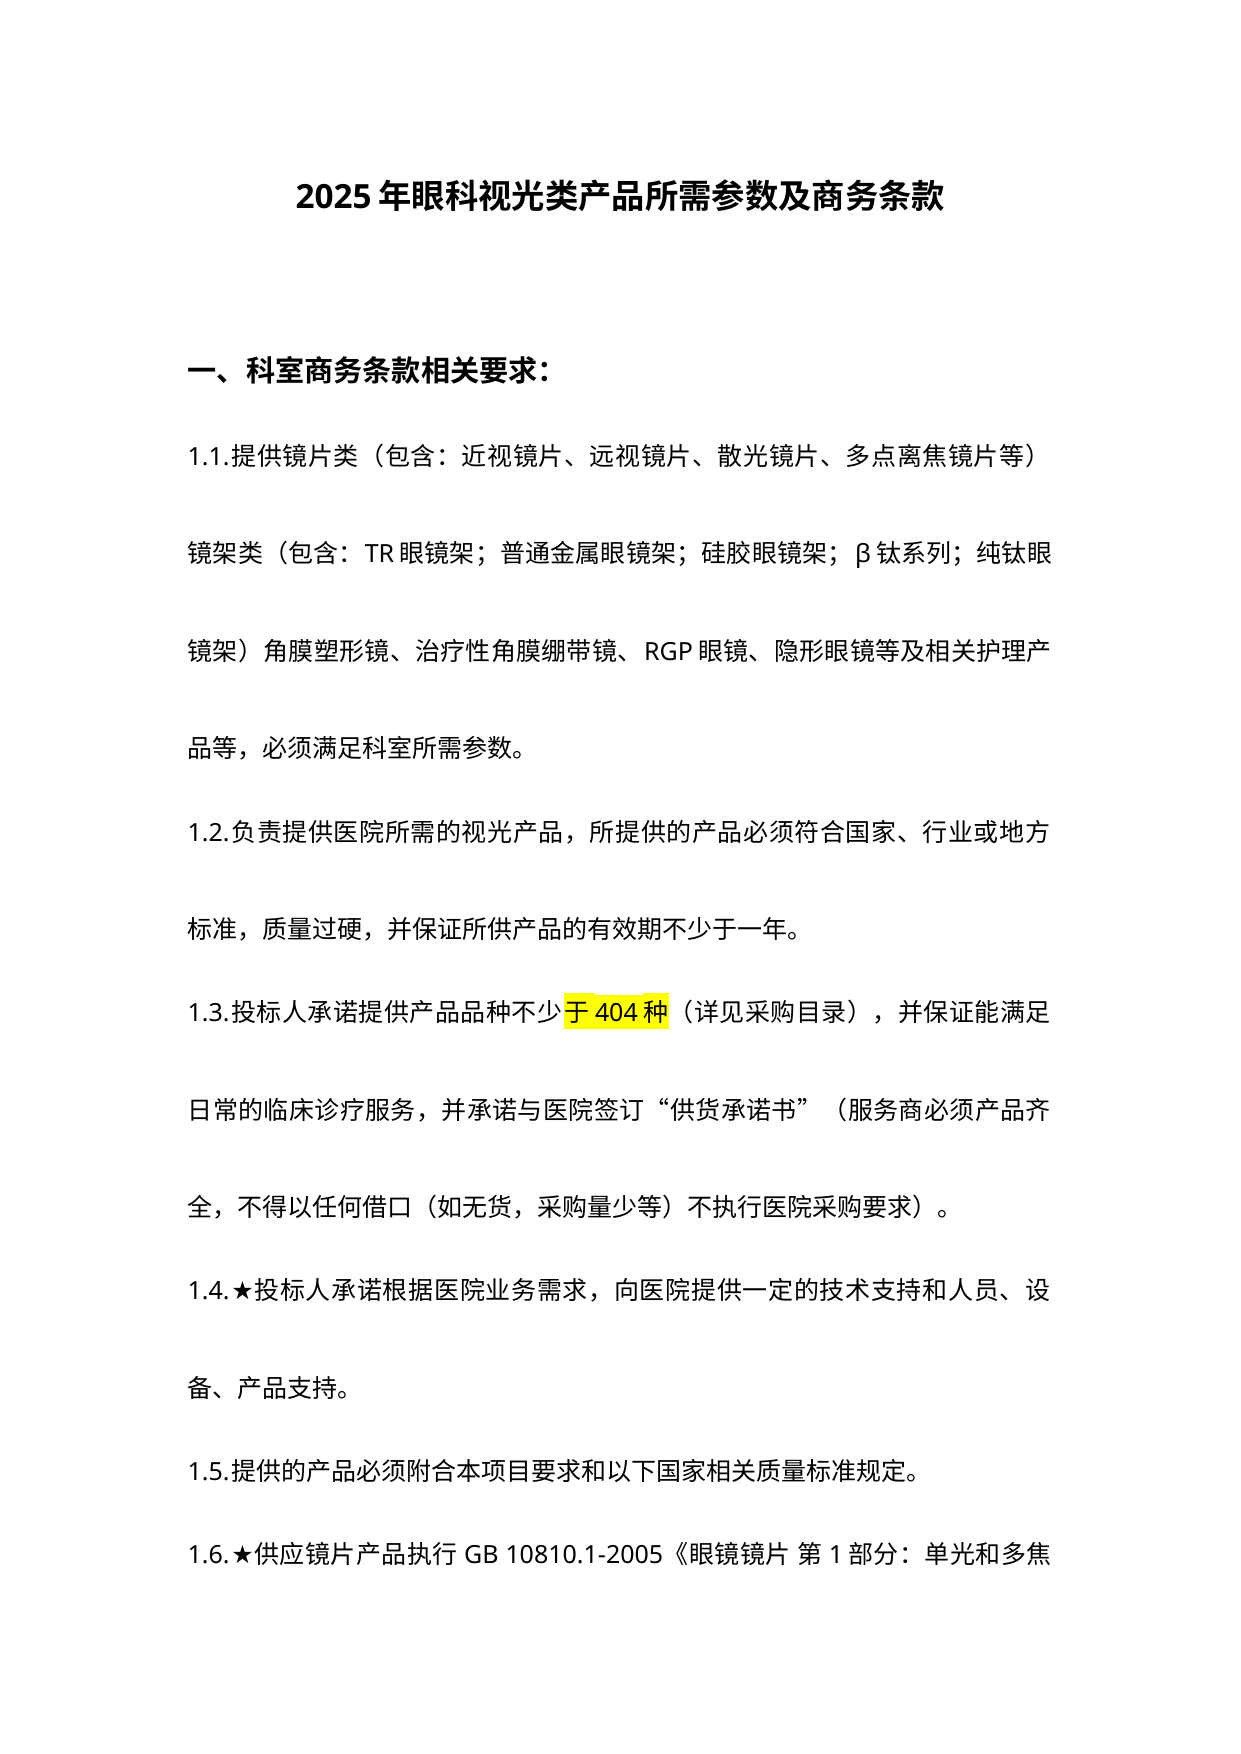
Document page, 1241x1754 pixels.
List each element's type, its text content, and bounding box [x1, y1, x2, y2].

list 负责提供医院所需的视光产品，所提供的产品必须符合国家、行业或地方标准，质量过硬，并保证所供产品的有效期不少于一年。 [187, 798, 1053, 960]
text 2025年眼科视光类产品所需参数及商务条款 [187, 162, 1053, 227]
list 投标人承诺提供产品品种不少于404种（详见采购目录），并保证能满足日常的临床诊疗服务，并承诺与医院签订“供货承诺书”（服务商必须产品齐全，不得以任何借口（如无货，采购量少等）不执行医院采购要求）。 [187, 978, 1053, 1238]
list 科室商务条款相关要求： [187, 336, 1053, 401]
list 提供镜片类（包含：近视镜片、远视镜片、散光镜片、多点离焦镜片等）镜架类（包含：TR眼镜架；普通金属眼镜架；硅胶眼镜架；β钛系列；纯钛眼镜架）角膜塑形镜、治疗性角膜绷带镜、RGP眼镜、隐形眼镜等及相关护理产品等，必须满足科室所需参数。 [187, 422, 1053, 779]
list ★投标人承诺根据医院业务需求，向医院提供一定的技术支持和人员、设备、产品支持。 [187, 1256, 1053, 1419]
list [187, 1520, 1053, 1585]
list 提供的产品必须附合本项目要求和以下国家相关质量标准规定。 [187, 1437, 1053, 1502]
